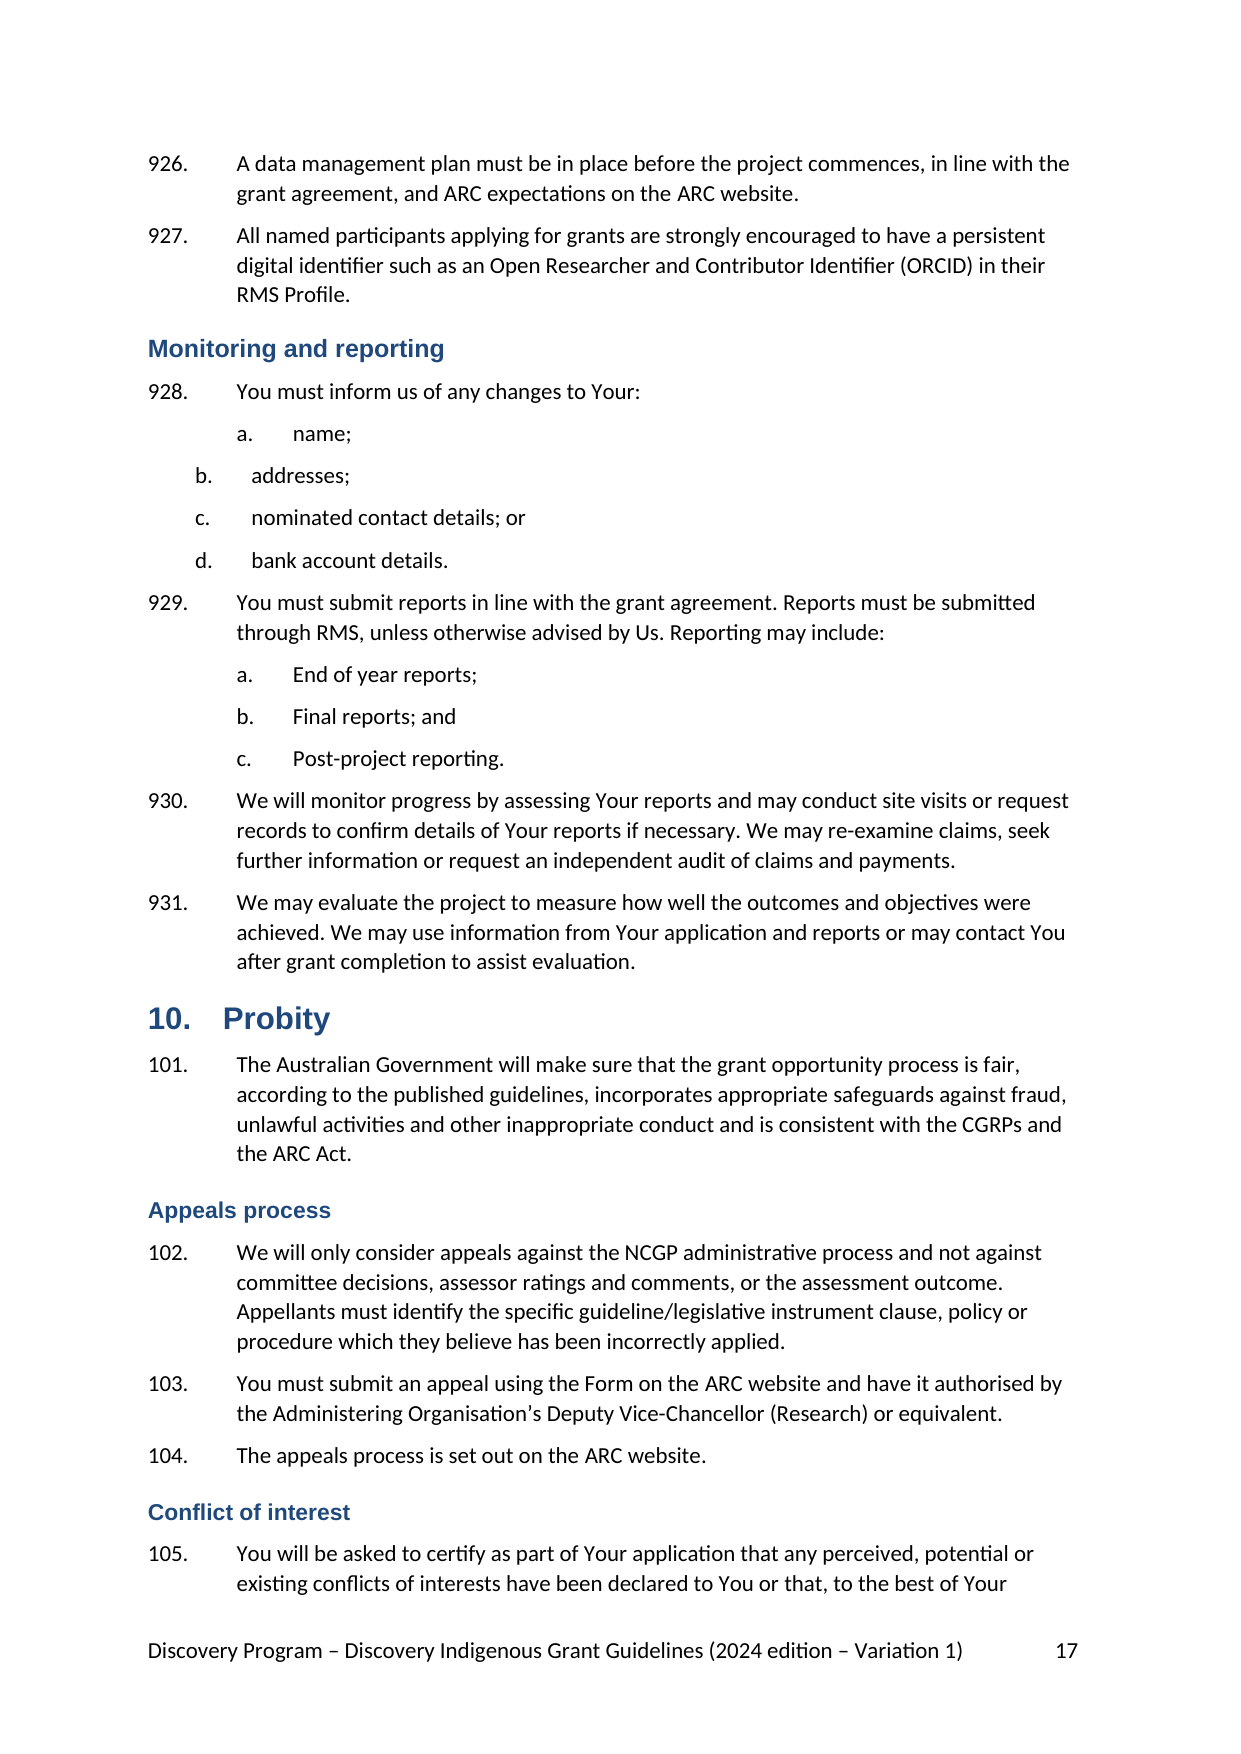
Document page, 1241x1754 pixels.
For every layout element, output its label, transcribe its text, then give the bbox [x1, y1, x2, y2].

list name; [236, 417, 1092, 447]
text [148, 1538, 1092, 1597]
subtitle Conflict of interest [148, 1494, 1092, 1525]
text bank account details. [195, 544, 1092, 574]
text We may evaluate the project to measure how well the outcomes and objectives were achieved. We may use information from Your application and reports or may contact You after grant completion to assist evaluation. [148, 886, 1092, 975]
text nominated contact details; or [195, 502, 1092, 532]
text We will only consider appeals against the NCGP administrative process and not against committee decisions, assessor ratings and comments, or the assessment outcome. Appellants must identify the specific guideline/legislative instrument clause, policy or procedure which they believe has been incorrectly applied. [148, 1236, 1092, 1355]
subtitle Probity [148, 1000, 1092, 1036]
text The appeals process is set out on the ARC website. [148, 1439, 1092, 1469]
subtitle Appeals process [148, 1192, 1092, 1224]
list Post-project reporting. [236, 742, 1092, 772]
list Final reports; and [236, 700, 1092, 730]
text All named participants applying for grants are strongly encouraged to have a persistent digital identifier such as an Open Researcher and Contributor Identifier (ORCID) in their RMS Profile. [148, 219, 1092, 309]
text We will monitor progress by assessing Your reports and may conduct site visits or request records to confirm details of Your reports if necessary. We may re-examine claims, seek further information or request an independent audit of claims and payments. [148, 785, 1092, 874]
text A data management plan must be in place before the project commences, in line with the grant agreement, and ARC expectations on the ARC website. [148, 148, 1092, 207]
text You must inform us of any changes to Your: [148, 375, 1092, 405]
list End of year reports; [236, 658, 1092, 688]
subtitle Monitoring and reporting [148, 334, 1092, 363]
text addresses; [195, 460, 1092, 489]
text You must submit reports in line with the grant agreement. Reports must be submitted through RMS, unless otherwise advised by Us. Reporting may include: [148, 586, 1092, 646]
text The Australian Government will make sure that the grant opportunity process is fair, according to the published guidelines, incorporates appropriate safeguards against fraud, unlawful activities and other inappropriate conduct and is consistent with the CGRPs and the ARC Act. [148, 1049, 1092, 1167]
text You must submit an appeal using the Form on the ARC website and have it authorised by the Administering Organisation’s Deputy Vice-Chancellor (Research) or equivalent. [148, 1367, 1092, 1427]
